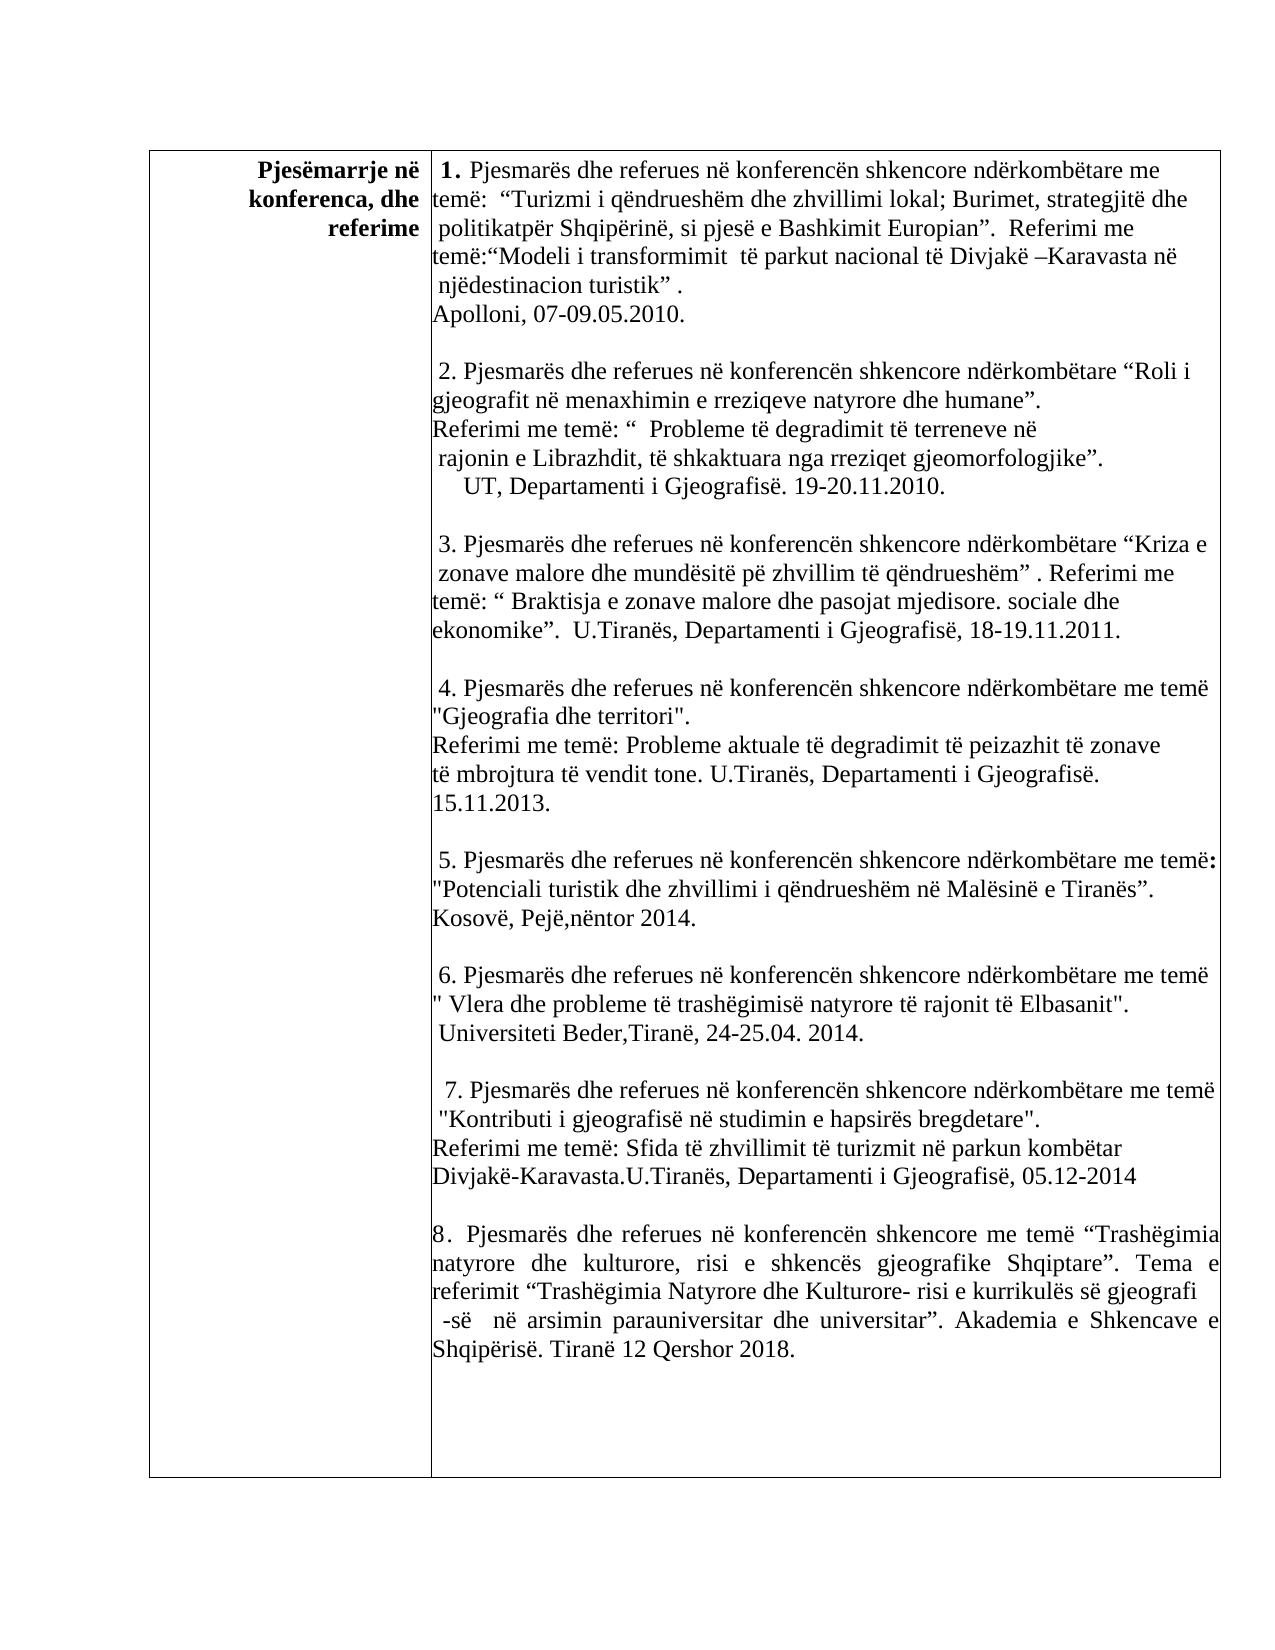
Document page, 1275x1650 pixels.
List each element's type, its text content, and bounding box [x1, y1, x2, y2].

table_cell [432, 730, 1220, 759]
table_cell 1. Pjesmarës dhe referues në konferencën shkencore ndërkombëtare me temë: “Turizmi i qëndrueshëm dhe zhvillimi lokal; Burimet, strategjitë dhe politikatpër Shqipërinë, si pjesë e Bashkimit Europian”. Referimi me temë:“Modeli i transformimit të parkut nacional të Divjakë –Karavasta në njëdestinacion turistik” . Apolloni, 07-09.05.2010. 2. Pjesmarës dhe referues në konferencën shkencore ndërkombëtare “Roli i gjeografit në menaxhimin e rreziqeve natyrore dhe humane”. Referimi me temë: “ Probleme të degradimit të terreneve në rajonin e Librazhdit, të shkaktuara nga rreziqet gjeomorfologjike”. UT, Departamenti i Gjeografisë. 19-20.11.2010. 3. Pjesmarës dhe referues në konferencën shkencore ndërkombëtare “Kriza e zonave malore dhe mundësitë pë zhvillim të qëndrueshëm” . Referimi me temë: “ Braktisja e zonave malore dhe pasojat mjedisore. sociale dhe ekonomike”. U.Tiranës, Departamenti i Gjeografisë, 18-19.11.2011. 4. Pjesmarës dhe referues në konferencën shkencore ndërkombëtare me temë "Gjeografia dhe territori". Referimi me temë: Probleme aktuale të degradimit të peizazhit të zonave të mbrojtura të vendit tone. U.Tiranës, Departamenti i Gjeografisë. 15.11.2013. 5. Pjesmarës dhe referues në konferencën shkencore ndërkombëtare me temë: "Potenciali turistik dhe zhvillimi i qëndrueshëm në Malësinë e Tiranës”. Kosovë, Pejë,nëntor 2014. 6. Pjesmarës dhe referues në konferencën shkencore ndërkombëtare me temë " Vlera dhe probleme të trashëgimisë natyrore të rajonit të Elbasanit". Universiteti Beder,Tiranë, 24-25.04. 2014. 7. Pjesmarës dhe referues në konferencën shkencore ndërkombëtare me temë "Kontributi i gjeografisë në studimin e hapsirës bregdetare". Referimi me temë: Sfida të zhvillimit të turizmit në parkun kombëtar Divjakë-Karavasta.U.Tiranës, Departamenti i Gjeografisë, 05.12-2014 8. Pjesmarës dhe referues në konferencën shkencore me temë “Trashëgimia natyrore dhe kulturore, risi e shkencës gjeografike Shqiptare”. Tema e referimit “Trashëgimia Natyrore dhe Kulturore- risi e kurrikulës së gjeografi -së në arsimin parauniversitar dhe universitar”. Akademia e Shkencave e Shqipërisë. Tiranë 12 Qershor 2018. [432, 151, 1220, 673]
table_cell 1. Pjesmarës dhe referues në konferencën shkencore ndërkombëtare me temë: “Turizmi i qëndrueshëm dhe zhvillimi lokal; Burimet, strategjitë dhe politikatpër Shqipërinë, si pjesë e Bashkimit Europian”. Referimi me temë:“Modeli i transformimit të parkut nacional të Divjakë –Karavasta në njëdestinacion turistik” . Apolloni, 07-09.05.2010. 2. Pjesmarës dhe referues në konferencën shkencore ndërkombëtare “Roli i gjeografit në menaxhimin e rreziqeve natyrore dhe humane”. Referimi me temë: “ Probleme të degradimit të terreneve në rajonin e Librazhdit, të shkaktuara nga rreziqet gjeomorfologjike”. UT, Departamenti i Gjeografisë. 19-20.11.2010. 3. Pjesmarës dhe referues në konferencën shkencore ndërkombëtare “Kriza e zonave malore dhe mundësitë pë zhvillim të qëndrueshëm” . Referimi me temë: “ Braktisja e zonave malore dhe pasojat mjedisore. sociale dhe ekonomike”. U.Tiranës, Departamenti i Gjeografisë, 18-19.11.2011. 4. Pjesmarës dhe referues në konferencën shkencore ndërkombëtare me temë "Gjeografia dhe territori". Referimi me temë: Probleme aktuale të degradimit të peizazhit të zonave të mbrojtura të vendit tone. U.Tiranës, Departamenti i Gjeografisë. 15.11.2013. 5. Pjesmarës dhe referues në konferencën shkencore ndërkombëtare me temë: "Potenciali turistik dhe zhvillimi i qëndrueshëm në Malësinë e Tiranës”. Kosovë, Pejë,nëntor 2014. 6. Pjesmarës dhe referues në konferencën shkencore ndërkombëtare me temë " Vlera dhe probleme të trashëgimisë natyrore të rajonit të Elbasanit". Universiteti Beder,Tiranë, 24-25.04. 2014. 7. Pjesmarës dhe referues në konferencën shkencore ndërkombëtare me temë "Kontributi i gjeografisë në studimin e hapsirës bregdetare". Referimi me temë: Sfida të zhvillimit të turizmit në parkun kombëtar Divjakë-Karavasta.U.Tiranës, Departamenti i Gjeografisë, 05.12-2014 8. Pjesmarës dhe referues në konferencën shkencore me temë “Trashëgimia natyrore dhe kulturore, risi e shkencës gjeografike Shqiptare”. Tema e referimit “Trashëgimia Natyrore dhe Kulturore- risi e kurrikulës së gjeografi -së në arsimin parauniversitar dhe universitar”. Akademia e Shkencave e Shqipërisë. Tiranë 12 Qershor 2018. [432, 1133, 1220, 1477]
table_cell Pjesëmarrje në konferenca, dhe referime [150, 151, 431, 1477]
